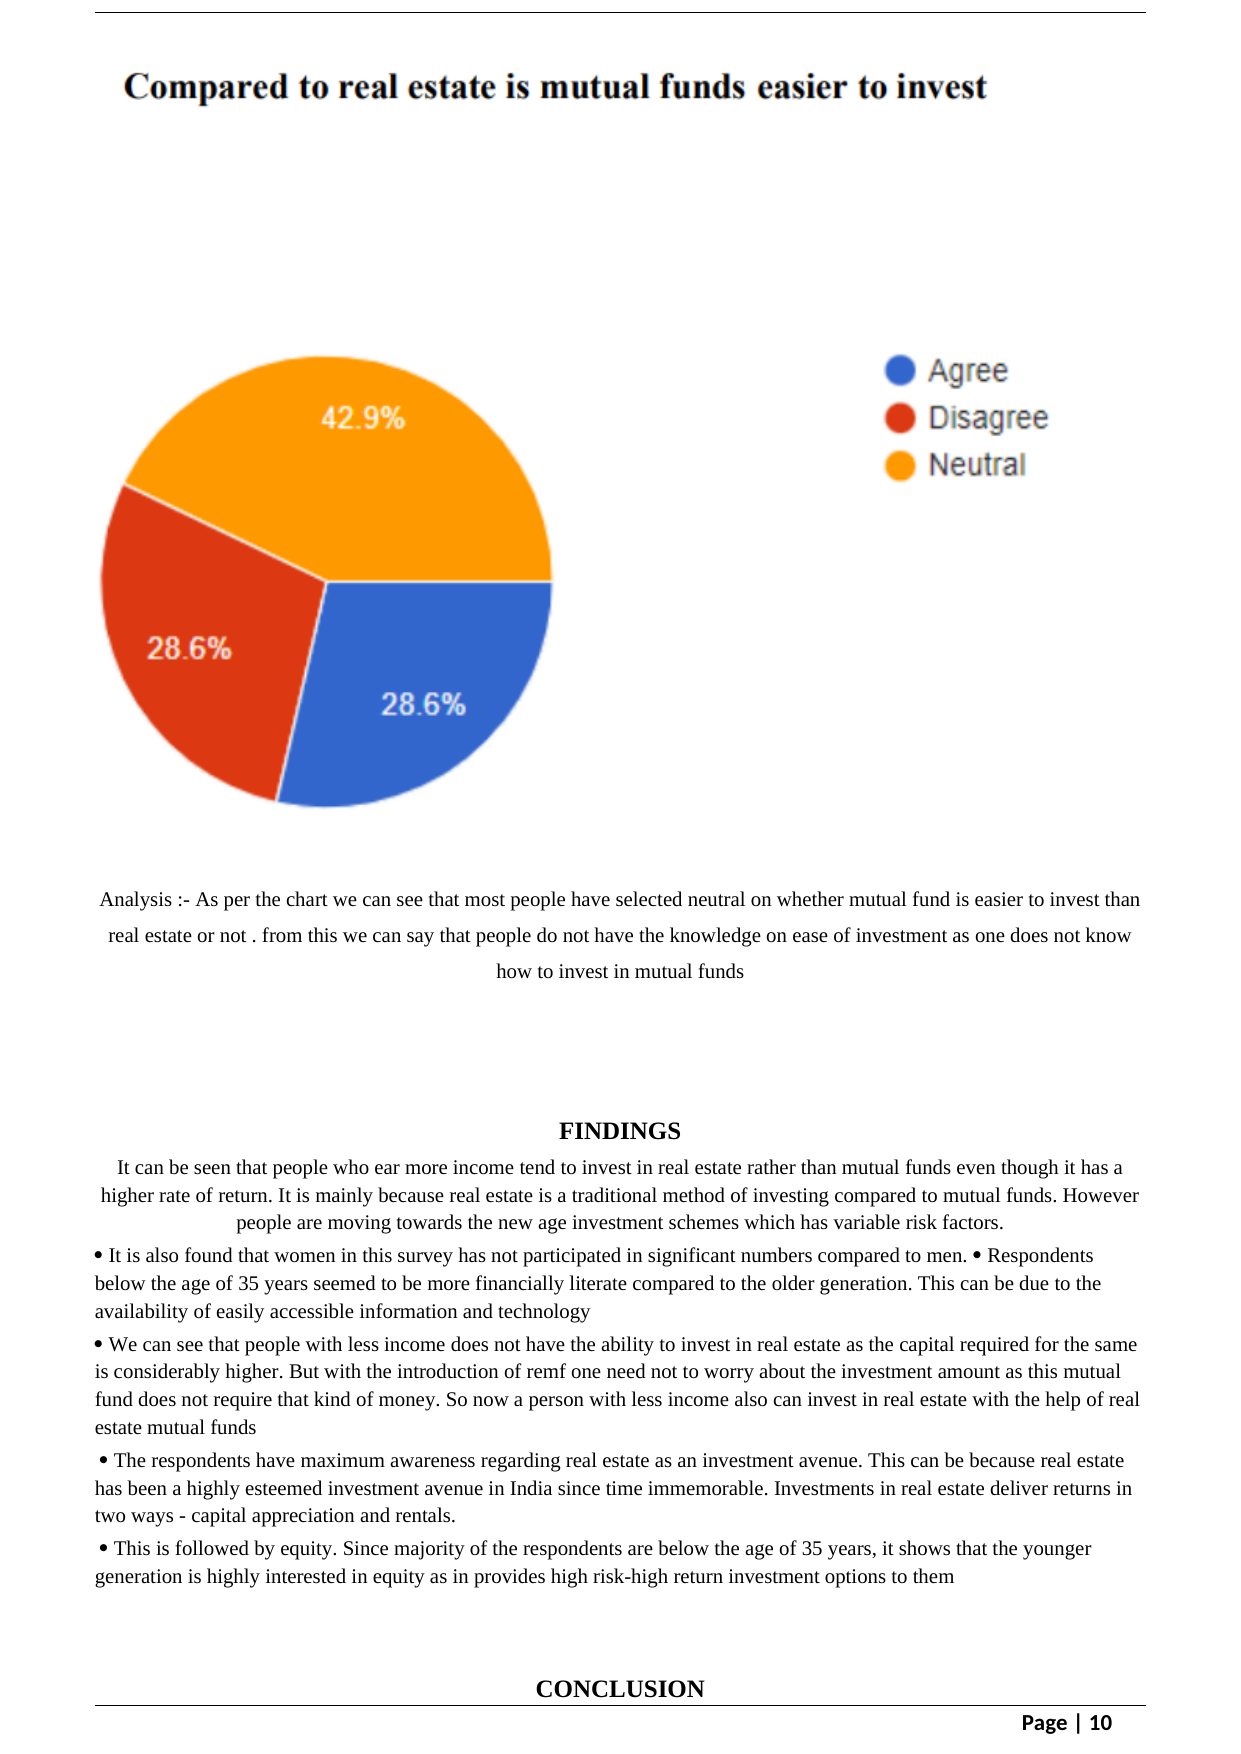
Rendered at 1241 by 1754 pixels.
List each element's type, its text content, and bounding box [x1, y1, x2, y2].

text Analysis :- As per the chart we can see that most people have selected neutral on whether mutual fund is easier to invest than real estate or not . from this we can say that people do not have the knowledge on ease of investment as one does not know how to invest in mutual funds [94, 887, 1146, 983]
text It can be seen that people who ear more income tend to invest in real estate rather than mutual funds even though it has a higher rate of return. It is mainly because real estate is a traditional method of investing compared to mutual funds. However people are moving towards the new age investment schemes which has variable risk factors. [94, 1155, 1146, 1234]
text We can see that people with less income does not have the ability to invest in real estate as the capital required for the same is considerably higher. But with the introduction of remf one need not to worry about the investment amount as this mutual fund does not require that kind of money. So now a person with less income also can invest in real estate with the help of real estate mutual funds [94, 1332, 1146, 1439]
text The respondents have maximum awareness regarding real estate as an investment avenue. This can be because real estate has been a highly esteemed investment avenue in India since time immemorable. Investments in real estate deliver returns in two ways - capital appreciation and rentals. [94, 1448, 1146, 1527]
text CONCLUSION [94, 1674, 1146, 1703]
text It is also found that women in this survey has not participated in significant numbers compared to men. Respondents below the age of 35 years seemed to be more financially literate compared to the older generation. This can be due to the availability of easily accessible information and technology [94, 1243, 1146, 1323]
picture [94, 53, 1096, 877]
text FINDINGS [94, 1116, 1146, 1145]
text This is followed by equity. Since majority of the respondents are below the age of 35 years, it shows that the younger generation is highly interested in equity as in provides high risk-high return investment options to them [94, 1536, 1146, 1588]
